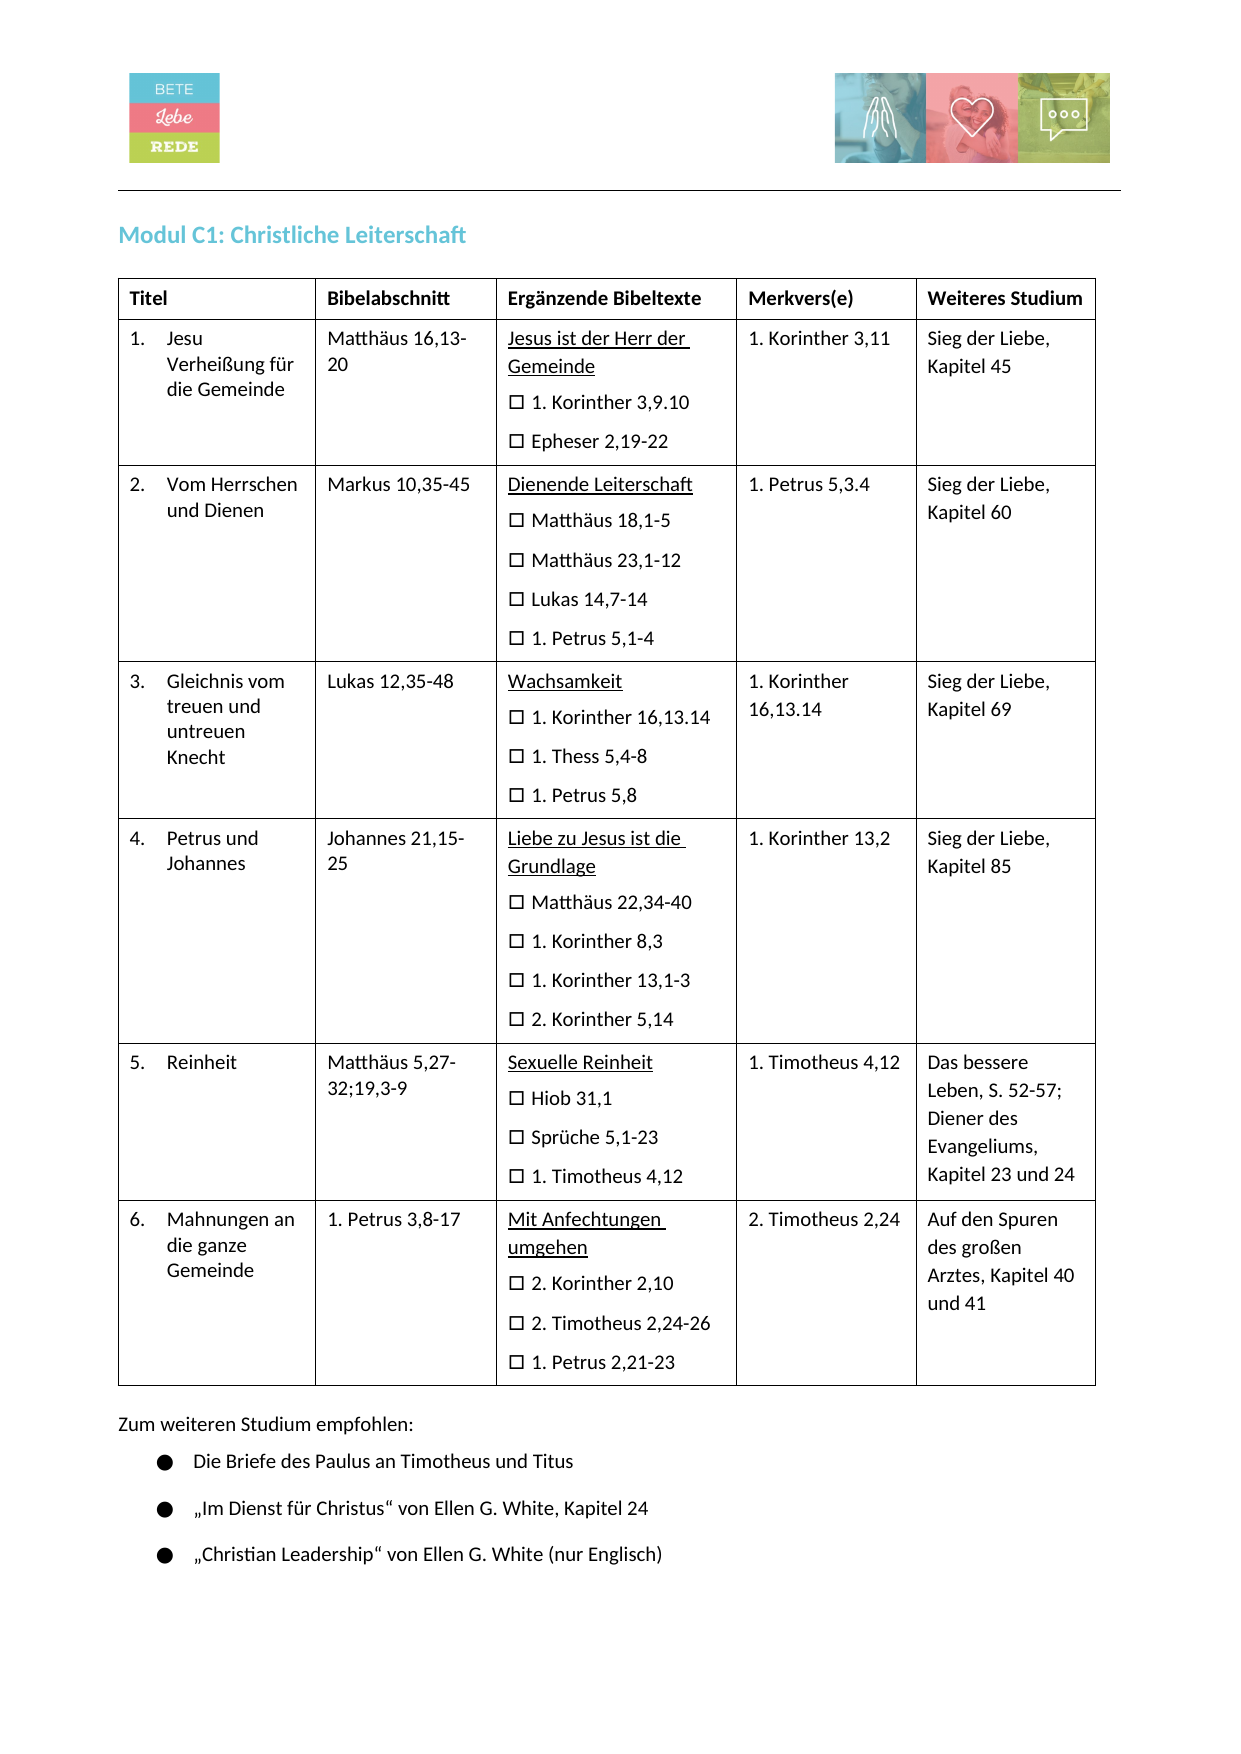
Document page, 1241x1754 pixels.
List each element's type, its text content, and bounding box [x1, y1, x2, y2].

table_cell 1. Petrus 5,3.4 [737, 466, 916, 661]
table_cell Matthäus 5,27-32;19,3-9 [316, 1044, 496, 1199]
table_cell Vom Herrschen und Dienen [119, 466, 315, 661]
table_cell Sieg der Liebe, Kapitel 60 [917, 466, 1095, 661]
table_cell Sieg der Liebe, Kapitel 45 [917, 320, 1095, 464]
table_cell Jesus ist der Herr der Gemeinde 1. Korinther 3,9.10 Epheser 2,19-22 [497, 320, 736, 464]
picture [834, 73, 1110, 163]
list Die Briefe des Paulus an Timotheus und Titus [156, 1438, 1122, 1481]
table_cell Markus 10,35-45 [316, 466, 496, 661]
table_cell 1. Petrus 3,8-17 [316, 1201, 496, 1385]
table_cell 1. Korinther 13,2 [737, 819, 916, 1042]
table_cell Wachsamkeit 1. Korinther 16,13.14 1. Thess 5,4-8 1. Petrus 5,8 [497, 662, 736, 818]
table_cell Sexuelle Reinheit Hiob 31,1 Sprüche 5,1-23 1. Timotheus 4,12 [497, 1044, 736, 1199]
table_cell Matthäus 16,13-20 [316, 320, 496, 464]
table_header Merkvers(e) [737, 279, 916, 319]
table_cell Mahnungen an die ganze Gemeinde [119, 1201, 315, 1385]
table_cell 2. Timotheus 2,24 [737, 1201, 916, 1385]
table_cell Mit Anfechtungen umgehen 2. Korinther 2,10 2. Timotheus 2,24-26 1. Petrus 2,21-23 [497, 1201, 736, 1385]
table_header Bibelabschnitt [316, 279, 496, 319]
list „Christian Leadership“ von Ellen G. White (nur Englisch) [156, 1530, 1122, 1573]
table_cell Reinheit [119, 1044, 315, 1199]
table_cell Sieg der Liebe, Kapitel 69 [917, 662, 1095, 818]
table_cell Auf den Spuren des großen Arztes, Kapitel 40 und 41 [917, 1201, 1095, 1385]
text Modul C1: Christliche Leiterschaft [118, 219, 1122, 250]
table_header Ergänzende Bibeltexte [497, 279, 736, 319]
table_header Weiteres Studium [917, 279, 1095, 319]
table_cell Liebe zu Jesus ist die Grundlage Matthäus 22,34-40 1. Korinther 8,3 1. Korinther 13,1-3 2. Korinther 5,14 [497, 819, 736, 1042]
table_cell Lukas 12,35-48 [316, 662, 496, 818]
table_cell Sieg der Liebe, Kapitel 85 [917, 819, 1095, 1042]
picture [129, 73, 220, 163]
table_cell Johannes 21,15-25 [316, 819, 496, 1042]
table_cell Gleichnis vom treuen und untreuen Knecht [119, 662, 315, 818]
table_cell 1. Korinther 3,11 [737, 320, 916, 464]
table_cell Das bessere Leben, S. 52-57; Diener des Evangeliums, Kapitel 23 und 24 [917, 1044, 1095, 1199]
table_cell 1. Timotheus 4,12 [737, 1044, 916, 1199]
table_cell Petrus und Johannes [119, 819, 315, 1042]
text Zum weiteren Studium empfohlen: [118, 1411, 1122, 1436]
table_header Titel [119, 279, 315, 319]
table_cell Jesu Verheißung für die Gemeinde [119, 320, 315, 464]
table_cell Dienende Leiterschaft Matthäus 18,1-5 Matthäus 23,1-12 Lukas 14,7-14 1. Petrus 5,1-4 [497, 466, 736, 661]
list „Im Dienst für Christus“ von Ellen G. White, Kapitel 24 [156, 1484, 1122, 1527]
table_cell 1. Korinther 16,13.14 [737, 662, 916, 818]
